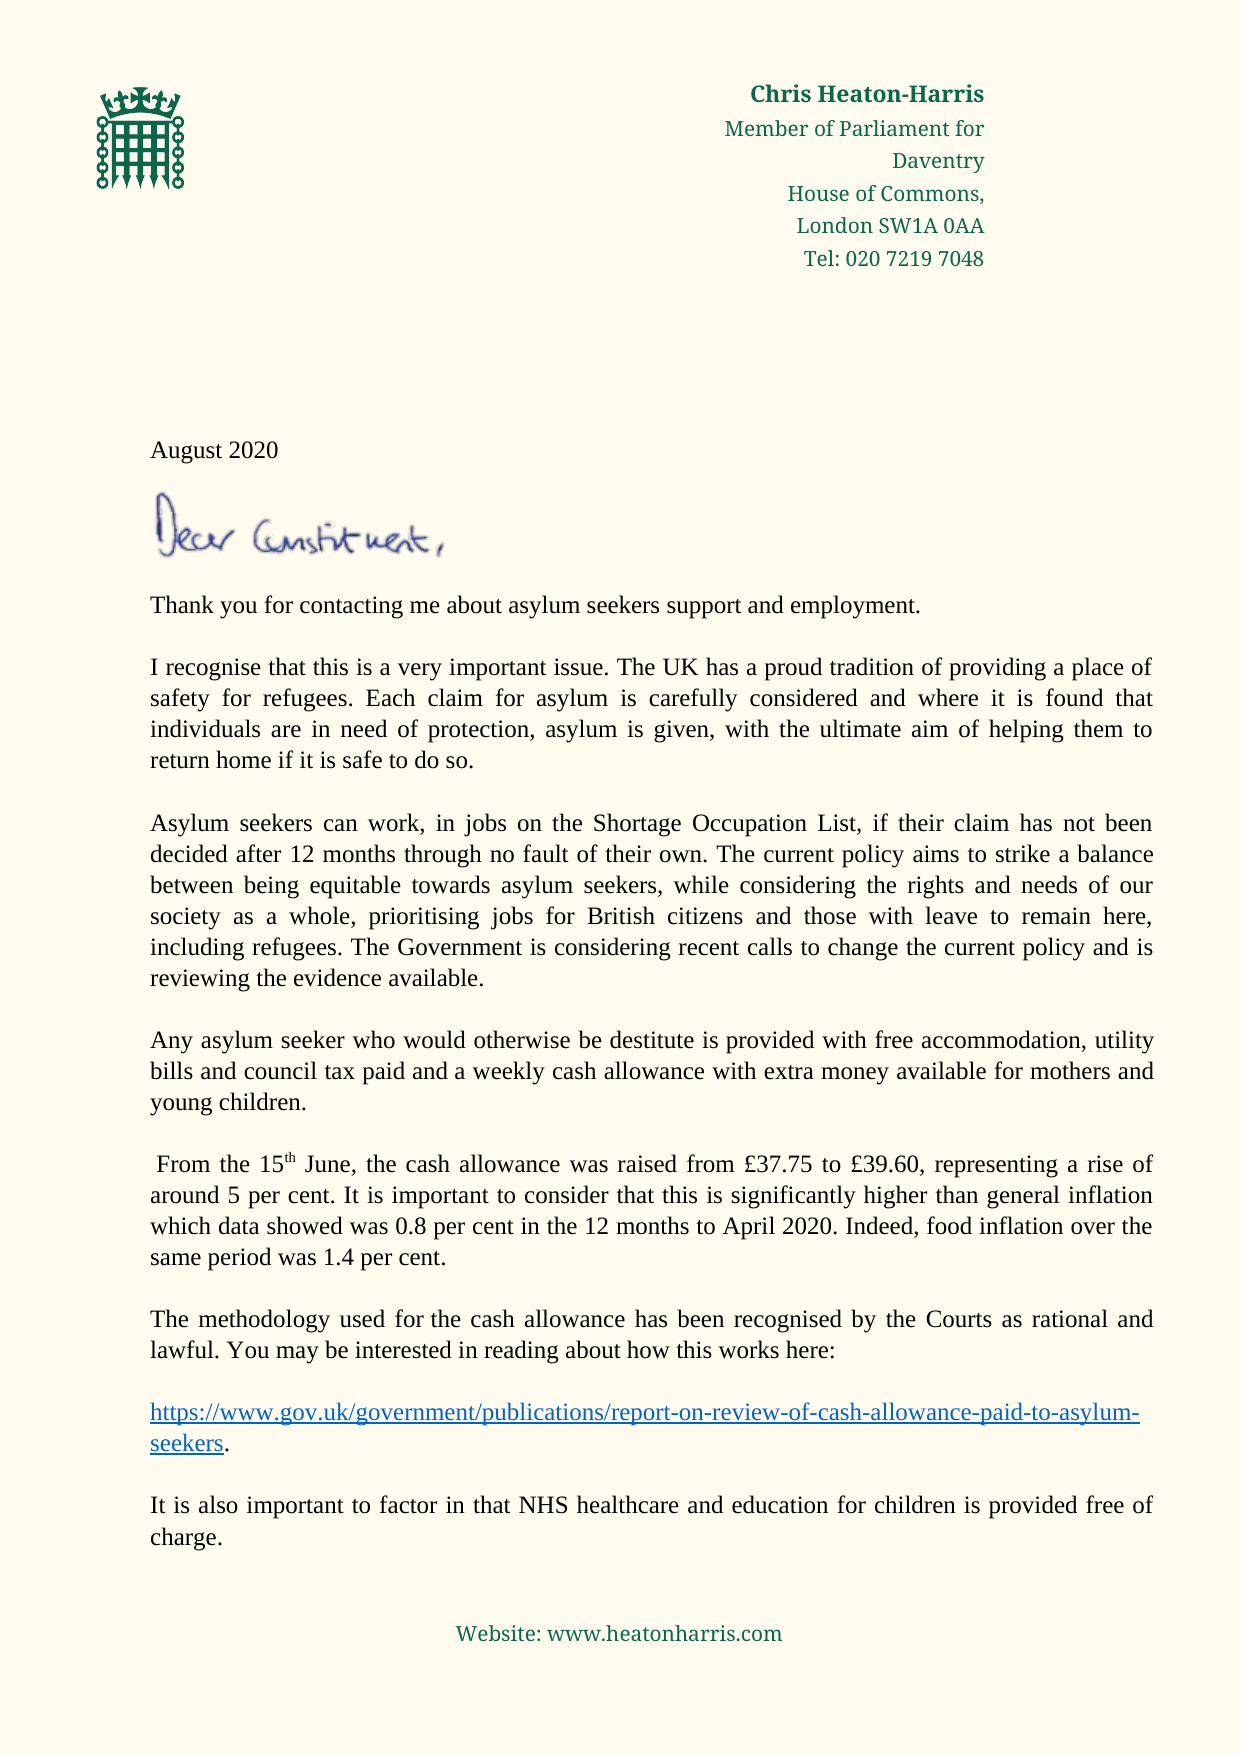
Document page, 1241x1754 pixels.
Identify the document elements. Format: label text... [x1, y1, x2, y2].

text https://www.gov.uk/government/publications/report-on-review-of-cash-allowance-paid-to-asylum-seekers. [150, 1397, 1155, 1457]
text Any asylum seeker who would otherwise be destitute is provided with free accommodation, utility bills and council tax paid and a weekly cash allowance with extra money available for mothers and young children. [150, 1025, 1155, 1116]
text August 2020 [150, 435, 1155, 464]
text It is also important to factor in that NHS healthcare and education for children is provided free of charge. [150, 1491, 1155, 1550]
text I recognise that this is a very important issue. The UK has a proud tradition of providing a place of safety for refugees. Each claim for asylum is carefully considered and where it is found that individuals are in need of protection, asylum is given, with the ultimate aim of helping them to return home if it is safe to do so. [150, 652, 1155, 774]
text From the 15th June, the cash allowance was raised from £37.75 to £39.60, representing a rise of around 5 per cent. It is important to consider that this is significantly higher than general inflation which data showed was 0.8 per cent in the 12 months to April 2020. Indeed, food inflation over the same period was 1.4 per cent. [150, 1149, 1155, 1271]
text Asylum seekers can work, in jobs on the Shortage Occupation List, if their claim has not been decided after 12 months through no fault of their own. The current policy aims to strike a balance between being equitable towards asylum seekers, while considering the rights and needs of our society as a whole, prioritising jobs for British citizens and those with leave to remain here, including refugees. The Government is considering recent calls to change the current policy and is reviewing the evidence available. [150, 808, 1155, 992]
picture [132, 468, 458, 577]
text The methodology used for the cash allowance has been recognised by the Courts as rational and lawful. You may be interested in reading about how this works here: [150, 1304, 1155, 1364]
picture [64, 56, 215, 221]
text Thank you for contacting me about asylum seekers support and employment. [150, 590, 1155, 619]
